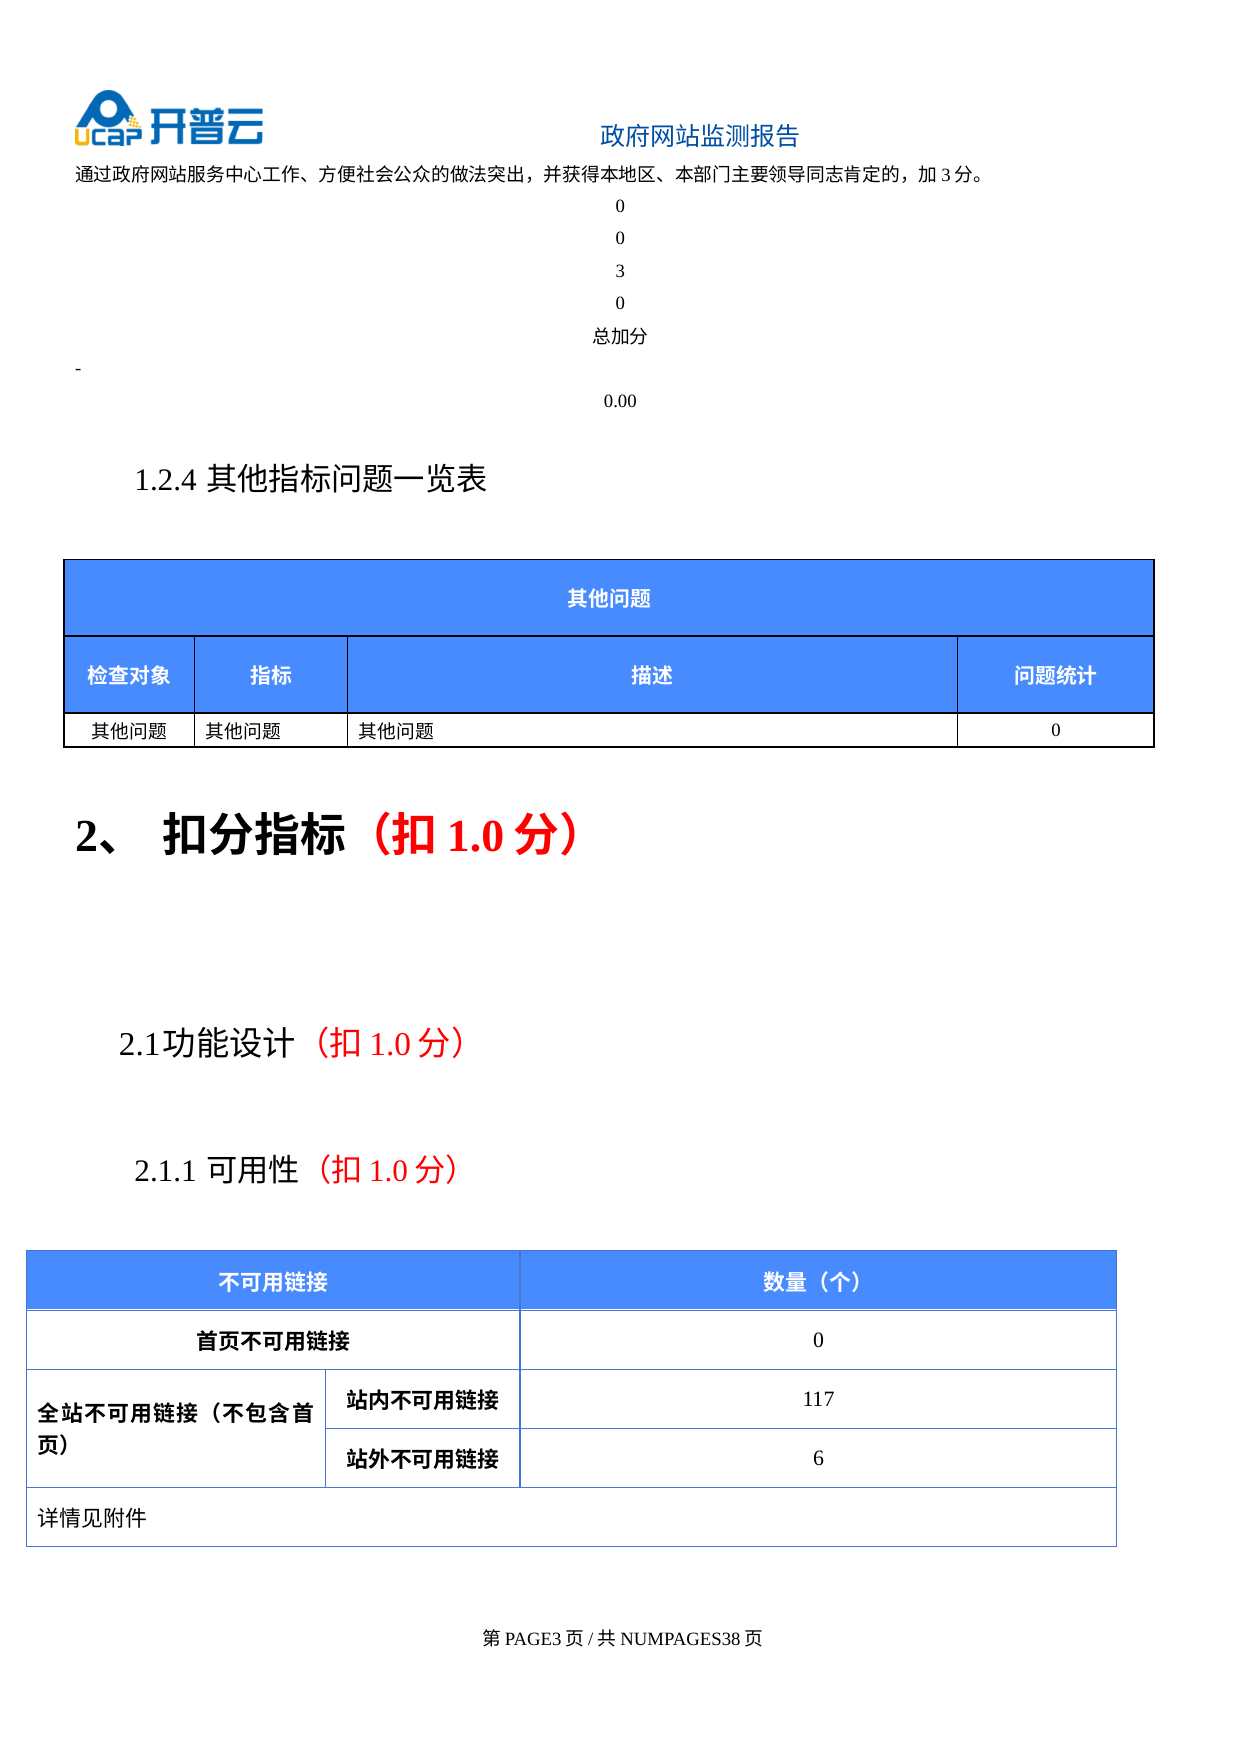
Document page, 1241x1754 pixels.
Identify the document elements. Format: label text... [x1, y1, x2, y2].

subtitle 扣分指标（扣1.0分） [75, 783, 1165, 881]
table_header 不可用链接 [27, 1251, 519, 1309]
table_cell 6 [521, 1429, 1116, 1487]
subtitle 其他指标问题一览表 [134, 444, 1165, 509]
table_cell 全站不可用链接（不包含首页） [27, 1370, 325, 1487]
table_cell 描述 [348, 637, 957, 712]
table_cell 站外不可用链接 [326, 1429, 519, 1487]
table_cell 其他问题 [65, 714, 194, 746]
table_cell 0 [521, 1311, 1116, 1368]
picture [75, 90, 263, 146]
table_cell 问题统计 [958, 637, 1153, 712]
table_cell 0 [958, 714, 1153, 746]
subtitle 可用性（扣1.0分） [134, 1136, 1165, 1201]
table_cell 其他问题 [348, 714, 957, 746]
table_cell 首页不可用链接 [27, 1311, 519, 1368]
table_cell 详情见附件 [27, 1488, 1116, 1546]
table_cell 其他问题 [195, 714, 347, 746]
table_cell 指标 [195, 637, 347, 712]
table_header 其他问题 [65, 560, 1153, 635]
table_cell 站内不可用链接 [326, 1370, 519, 1428]
table_cell 117 [521, 1370, 1116, 1428]
subtitle 功能设计（扣1.0分） [119, 1008, 1165, 1073]
table_cell 检查对象 [65, 637, 194, 712]
table_header 数量（个） [521, 1251, 1116, 1309]
